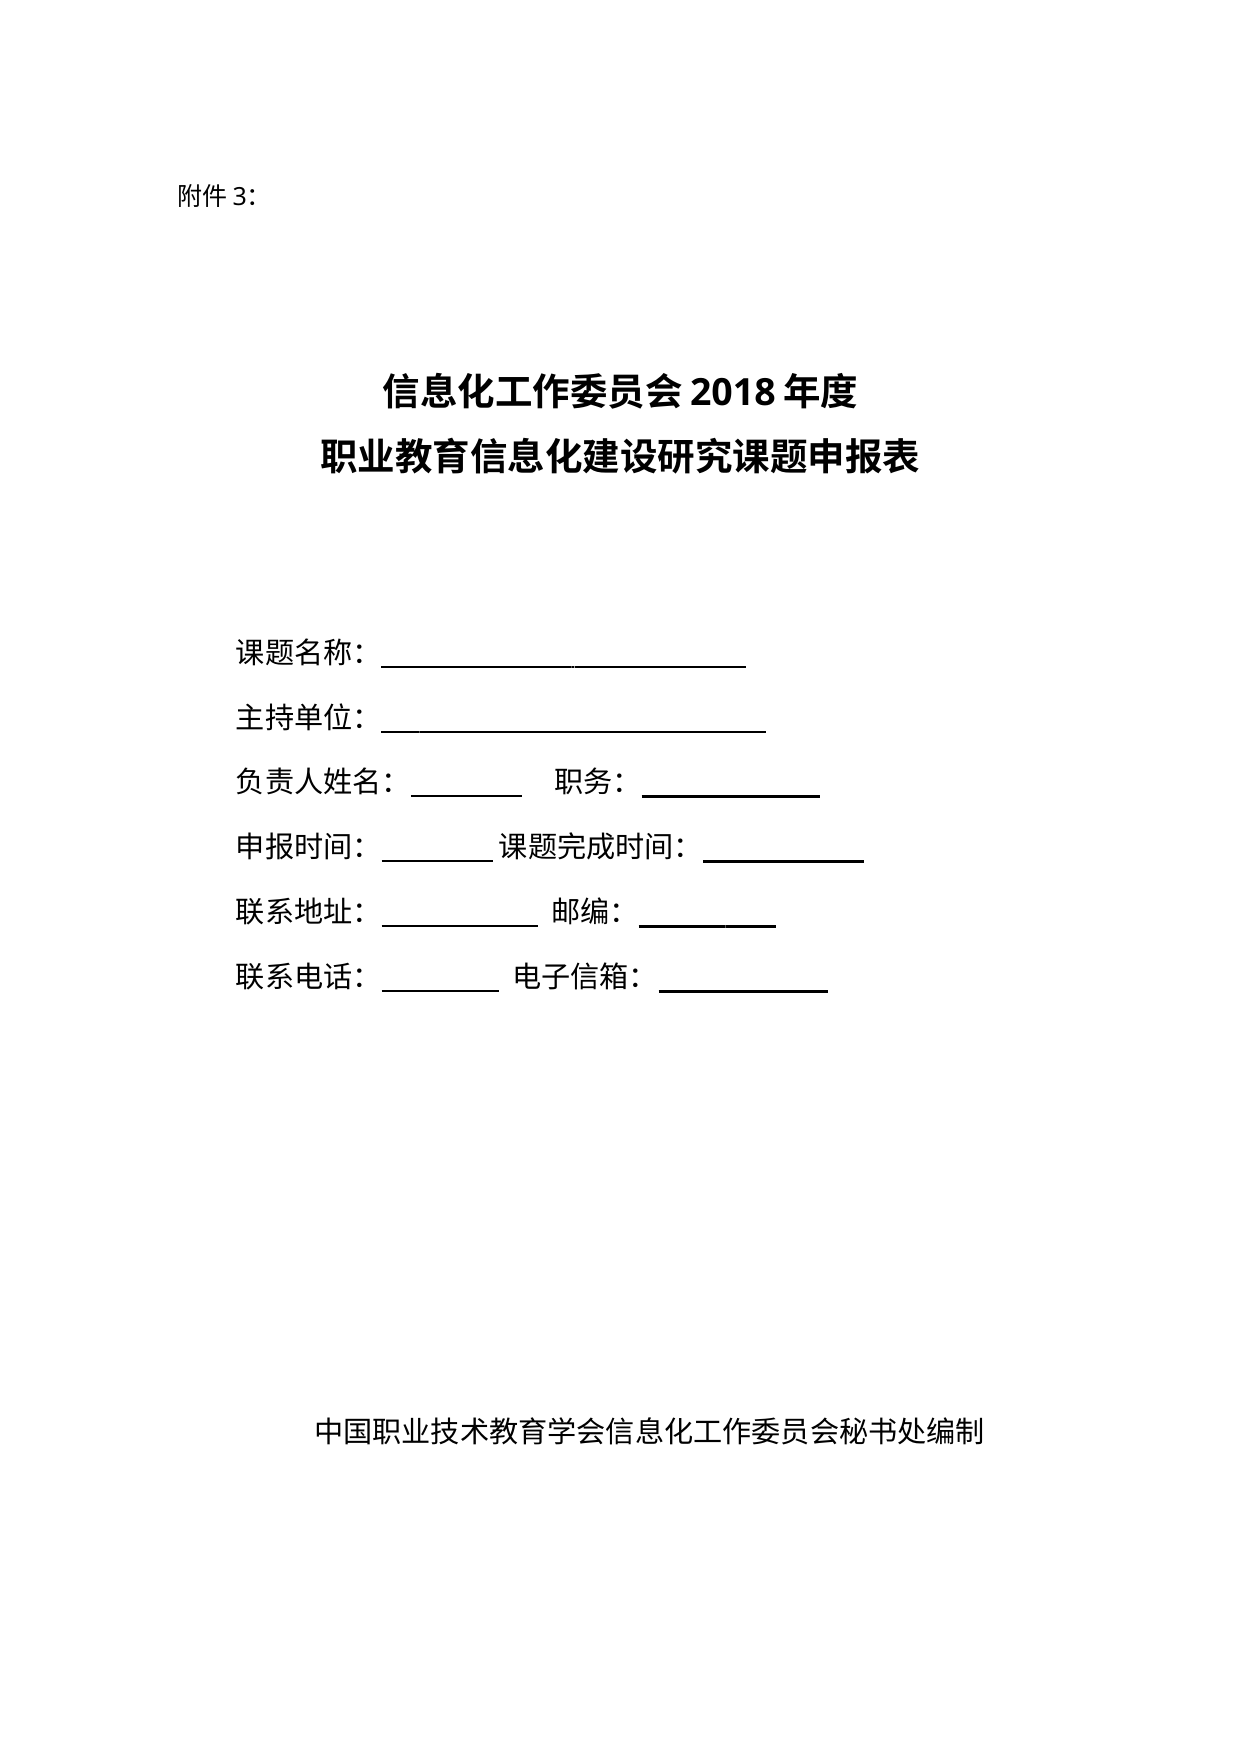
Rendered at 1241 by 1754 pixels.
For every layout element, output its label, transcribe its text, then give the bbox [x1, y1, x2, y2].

text 职业教育信息化建设研究课题申报表 [177, 422, 1063, 487]
text 主持单位： [177, 682, 1063, 747]
text 课题名称： [177, 617, 1063, 682]
text 申报时间： 课题完成时间： [177, 812, 1063, 877]
text 中国职业技术教育学会信息化工作委员会秘书处编制 [177, 1397, 1063, 1462]
text 负责人姓名： 职务： [177, 747, 1063, 812]
text 联系地址： 邮编： [177, 877, 1063, 942]
text 附件3： [177, 162, 1063, 227]
text 联系电话： 电子信箱： [177, 942, 1063, 1007]
text 信息化工作委员会2018年度 [177, 357, 1063, 422]
